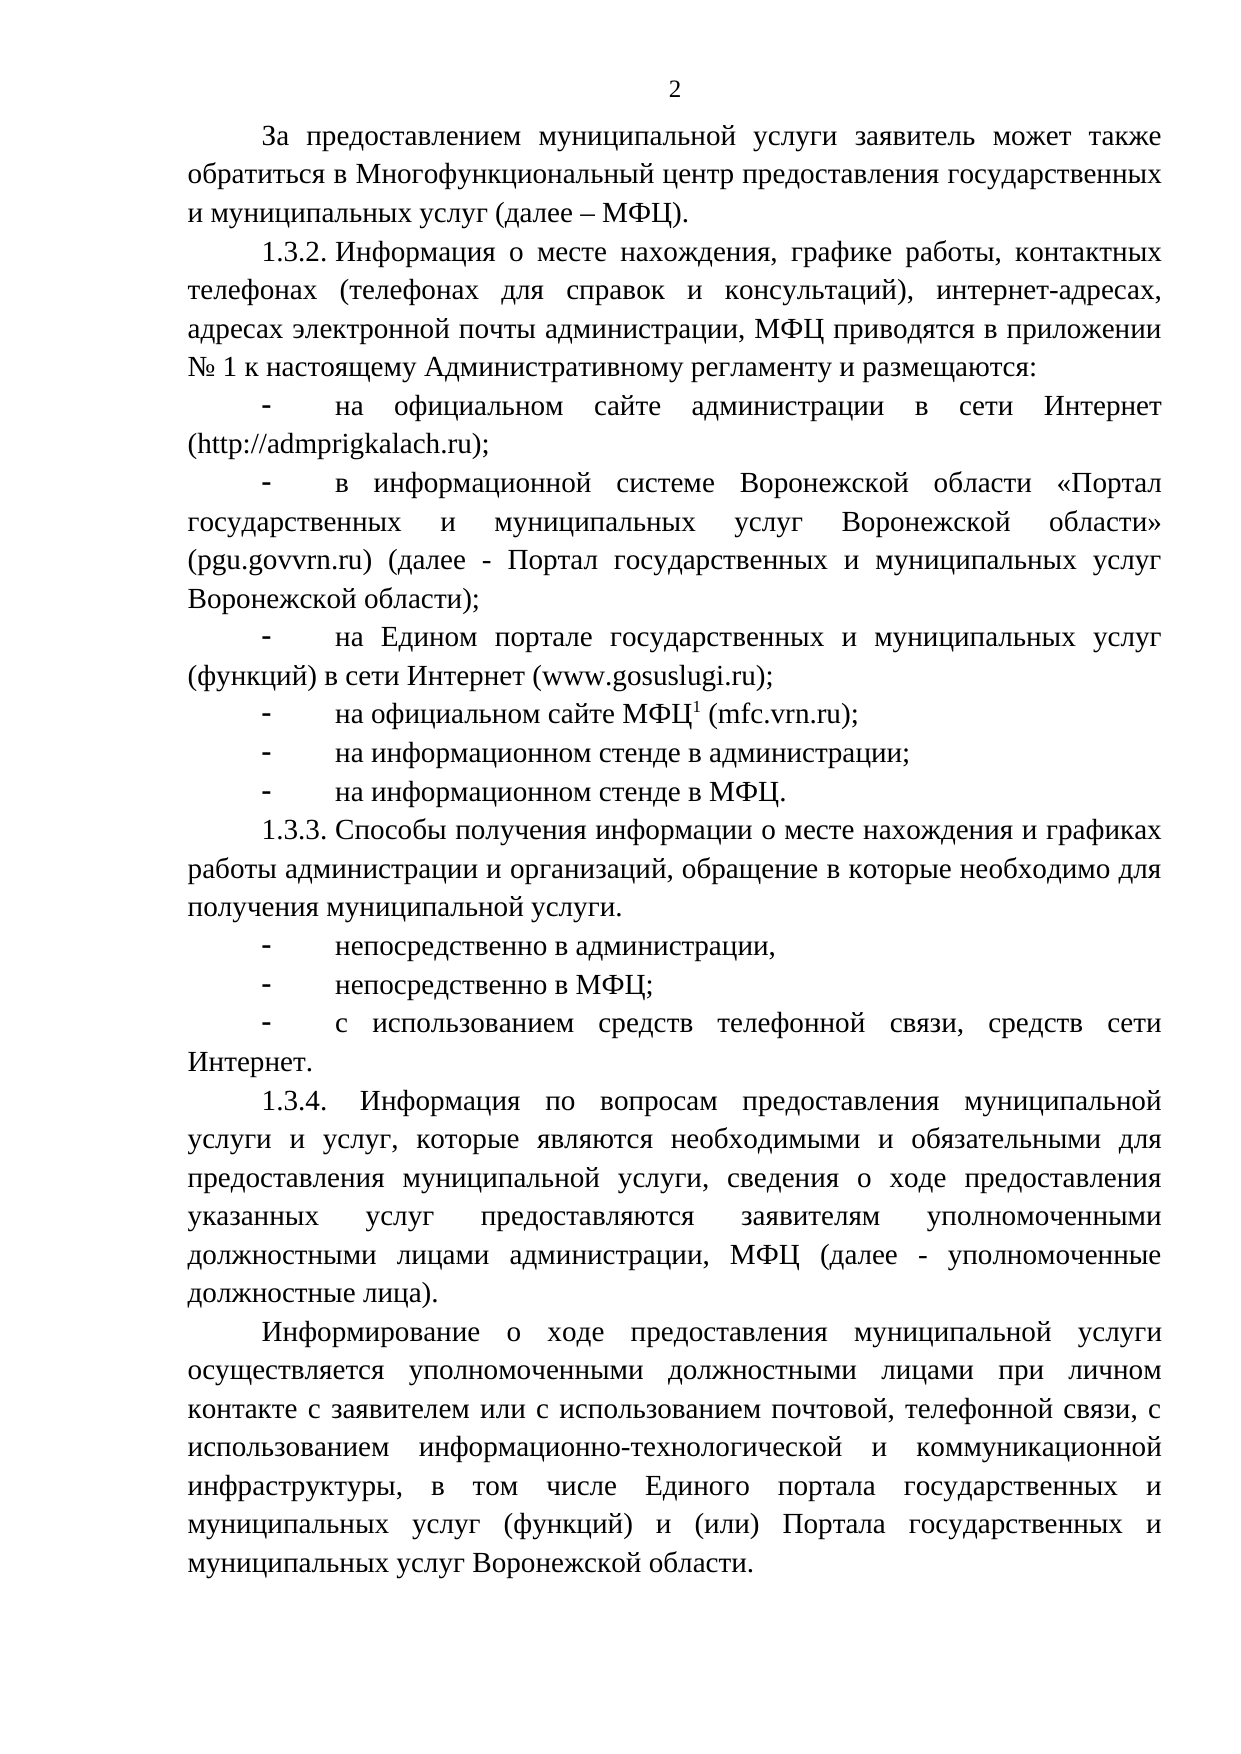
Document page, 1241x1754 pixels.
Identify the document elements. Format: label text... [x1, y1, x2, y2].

list Информация о месте нахождения, графике работы, контактных телефонах (телефонах для справок и консультаций), интернет-адресах, адресах электронной почты администрации, МФЦ приводятся в приложении № 1 к настоящему Административному регламенту и размещаются: [187, 234, 1162, 383]
list на официальном сайте администрации в сети Интернет (http://admprigkalach.ru); [187, 388, 1162, 460]
text За предоставлением муниципальной услуги заявитель может также обратиться в Многофункциональный центр предоставления государственных и муниципальных услуг (далее – МФЦ). [187, 118, 1162, 229]
list непосредственно в МФЦ; [187, 967, 1162, 1000]
list непосредственно в администрации, [187, 928, 1162, 962]
list на информационном стенде в администрации; [187, 735, 1162, 769]
list с использованием средств телефонной связи, средств сети Интернет. [187, 1005, 1162, 1078]
list на официальном сайте МФЦ1 (mfc.vrn.ru); [187, 697, 1162, 730]
list на информационном стенде в МФЦ. [187, 774, 1162, 807]
list Способы получения информации о месте нахождения и графиках работы администрации и организаций, обращение в которые необходимо для получения муниципальной услуги. [187, 812, 1162, 923]
list Информация по вопросам предоставления муниципальной услуги и услуг, которые являются необходимыми и обязательными для предоставления муниципальной услуги, сведения о ходе предоставления указанных услуг предоставляются заявителям уполномоченными должностными лицами администрации, МФЦ (далее - уполномоченные должностные лица). [187, 1083, 1162, 1309]
list на Едином портале государственных и муниципальных услуг (функций) в сети Интернет (www.gosuslugi.ru); [187, 619, 1162, 692]
text Информирование о ходе предоставления муниципальной услуги осуществляется уполномоченными должностными лицами при личном контакте с заявителем или с использованием почтовой, телефонной связи, с использованием информационно-технологической и коммуникационной инфраструктуры, в том числе Единого портала государственных и муниципальных услуг (функций) и (или) Портала государственных и муниципальных услуг Воронежской области. [187, 1314, 1162, 1579]
list в информационной системе Воронежской области «Портал государственных и муниципальных услуг Воронежской области» (pgu.govvrn.ru) (далее - Портал государственных и муниципальных услуг Воронежской области); [187, 465, 1162, 614]
